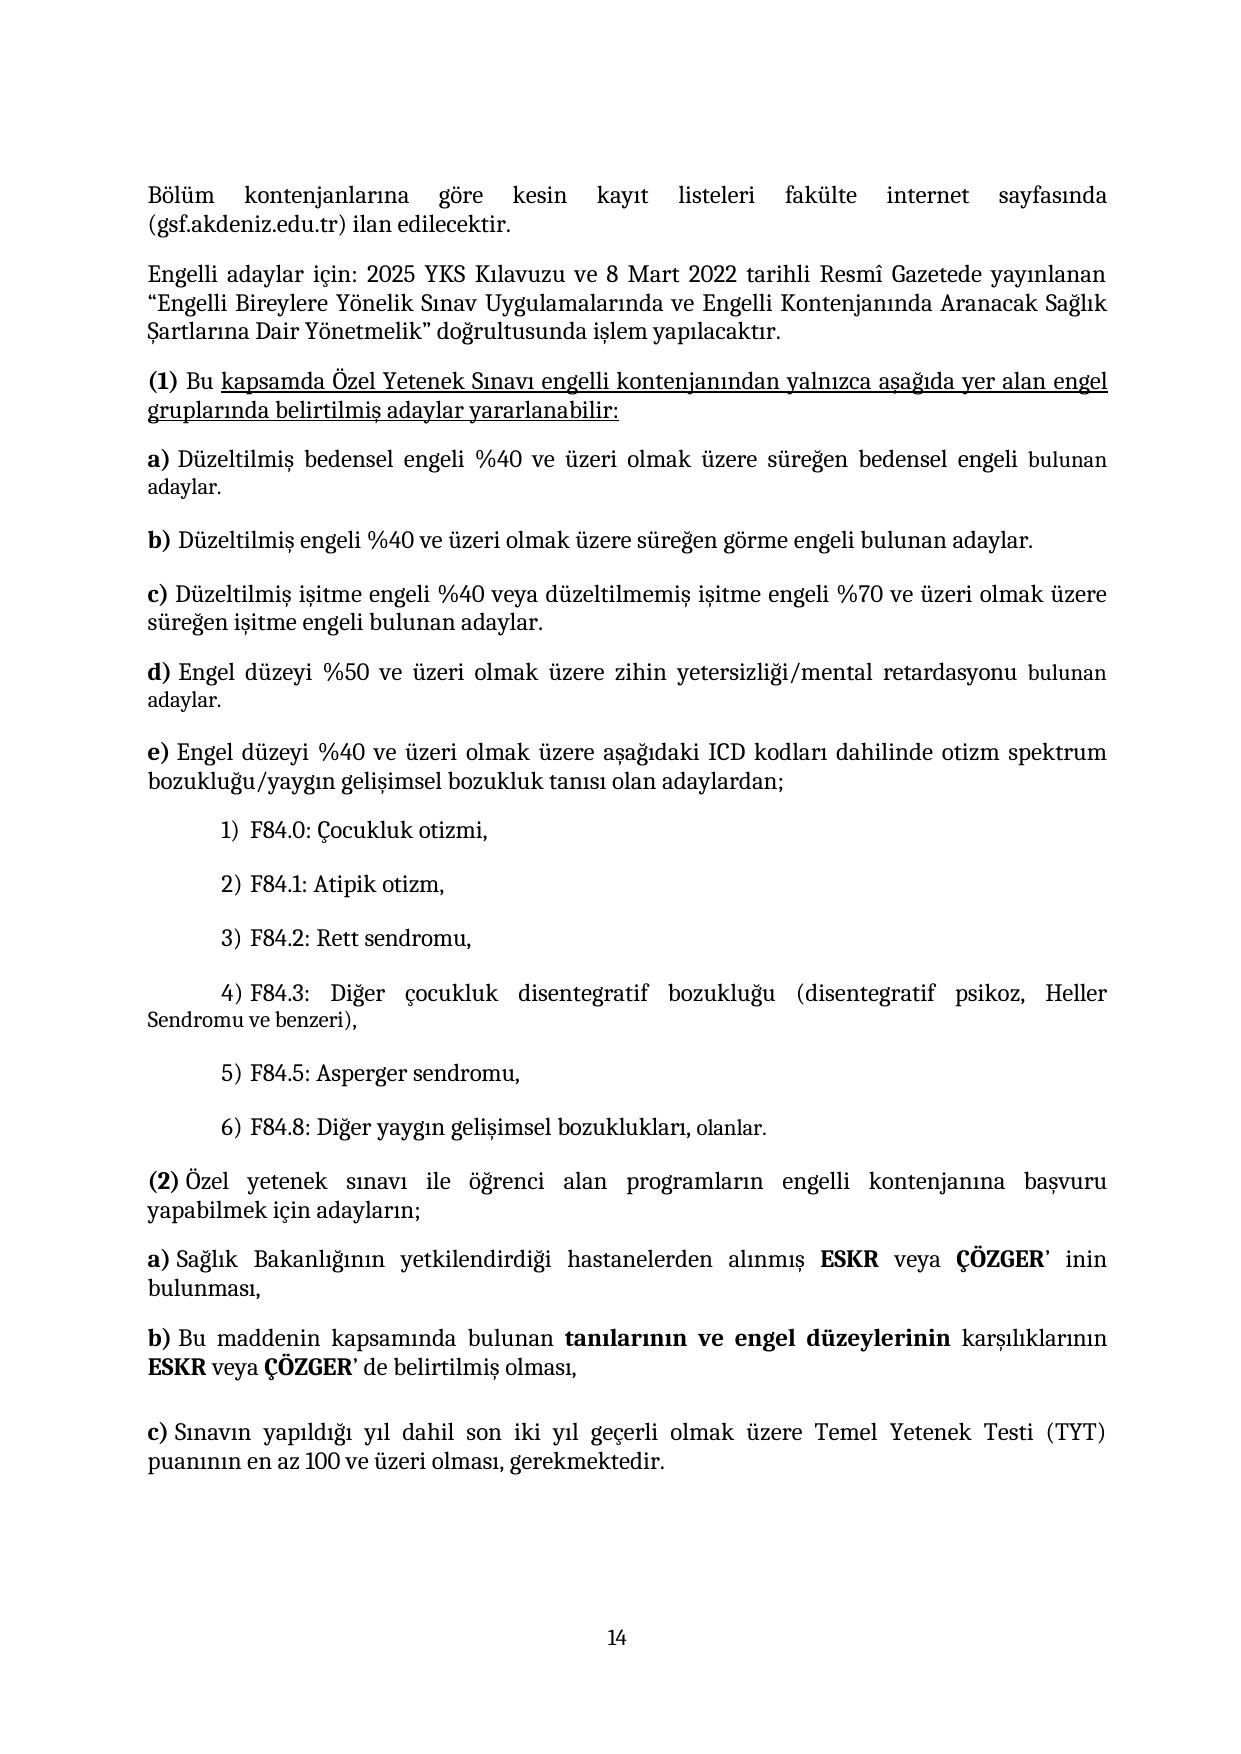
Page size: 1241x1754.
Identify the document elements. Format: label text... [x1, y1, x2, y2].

list F84.8: Diğer yaygın gelişimsel bozuklukları, olanlar. [221, 1113, 1107, 1142]
list F84.3: Diğer çocukluk disentegratif bozukluğu (disentegratif psikoz, Heller Sendromu ve benzeri), [148, 978, 1107, 1034]
list Özel yetenek sınavı ile öğrenci alan programların engelli kontenjanına başvuru yapabilmek için adayların; [147, 1167, 1107, 1224]
list Düzeltilmiş işitme engeli %40 veya düzeltilmemiş işitme engeli %70 ve üzeri olmak üzere süreğen işitme engeli bulunan adaylar. [147, 579, 1107, 637]
text Engelli adaylar için: 2025 YKS Kılavuzu ve 8 Mart 2022 tarihli Resmî Gazetede yayınlanan “Engelli Bireylere Yönelik Sınav Uygulamalarında ve Engelli Kontenjanında Aranacak Sağlık Şartlarına Dair Yönetmelik” doğrultusunda işlem yapılacaktır. [147, 260, 1107, 346]
list Düzeltilmiş engeli %40 ve üzeri olmak üzere süreğen görme engeli bulunan adaylar. [147, 526, 1107, 554]
list Düzeltilmiş bedensel engeli %40 ve üzeri olmak üzere süreğen bedensel engeli bulunan adaylar. [147, 445, 1107, 500]
list F84.2: Rett sendromu, [221, 924, 1107, 953]
list Bu maddenin kapsamında bulunan tanılarının ve engel düzeylerinin karşılıklarının ESKR veya ÇÖZGER’ de belirtilmiş olması, [147, 1324, 1107, 1381]
list Sağlık Bakanlığının yetkilendirdiği hastanelerden alınmış ESKR veya ÇÖZGER’ inin bulunması, [147, 1245, 1107, 1303]
list F84.1: Atipik otizm, [221, 870, 1107, 899]
text Bölüm kontenjanlarına göre kesin kayıt listeleri fakülte internet sayfasında (gsf.akdeniz.edu.tr) ilan edilecektir. [147, 181, 1107, 239]
list Engel düzeyi %40 ve üzeri olmak üzere aşağıdaki ICD kodları dahilinde otizm spektrum bozukluğu/yaygın gelişimsel bozukluk tanısı olan adaylardan; [147, 738, 1107, 796]
list Sınavın yapıldığı yıl dahil son iki yıl geçerli olmak üzere Temel Yetenek Testi (TYT) puanının en az 100 ve üzeri olması, gerekmektedir. [147, 1418, 1107, 1475]
list Bu kapsamda Özel Yetenek Sınavı engelli kontenjanından yalnızca aşağıda yer alan engel gruplarında belirtilmiş adaylar yararlanabilir: [147, 367, 1107, 424]
list F84.0: Çocukluk otizmi, [221, 816, 1107, 845]
list F84.5: Asperger sendromu, [221, 1059, 1107, 1088]
list Engel düzeyi %50 ve üzeri olmak üzere zihin yetersizliği/mental retardasyonu bulunan adaylar. [147, 658, 1107, 713]
